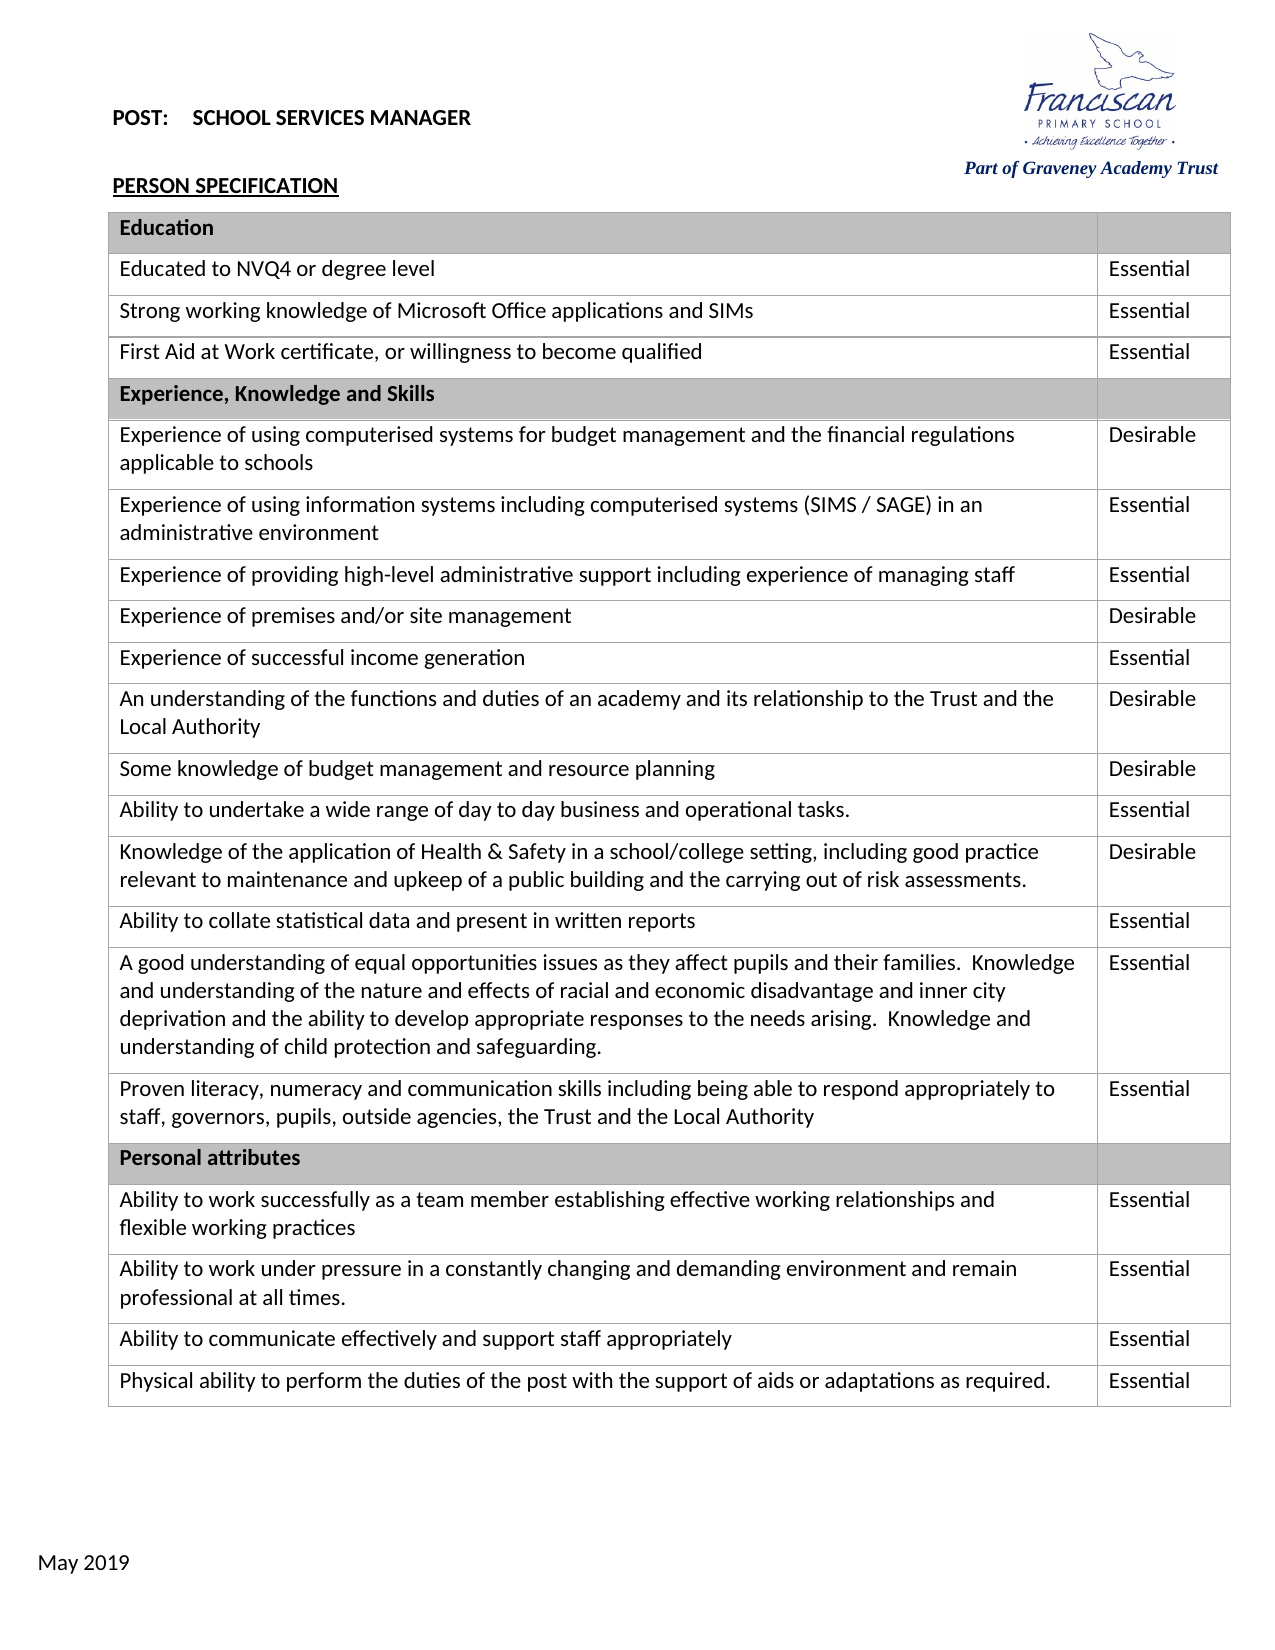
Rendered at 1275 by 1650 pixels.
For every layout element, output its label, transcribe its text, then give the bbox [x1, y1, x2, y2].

table_cell Essential [1098, 254, 1230, 295]
table_cell A good understanding of equal opportunities issues as they affect pupils and their families. Knowledge and understanding of the nature and effects of racial and economic disadvantage and inner city deprivation and the ability to develop appropriate responses to the needs arising. Knowledge and understanding of child protection and safeguarding. [109, 948, 1097, 1073]
table_cell Essential [1098, 1255, 1230, 1323]
picture [1024, 33, 1176, 103]
table_header [1098, 213, 1230, 253]
table_cell Educated to NVQ4 or degree level [109, 254, 1097, 295]
table_cell Essential [1098, 338, 1230, 378]
table_cell Essential [1098, 643, 1230, 683]
table_cell Experience of using information systems including computerised systems (SIMS / SAGE) in an administrative environment [109, 490, 1097, 559]
table_cell First Aid at Work certificate, or willingness to become qualified [109, 338, 1097, 378]
table_cell Essential [1098, 1074, 1230, 1142]
table_cell Ability to communicate effectively and support staff appropriately [109, 1324, 1097, 1365]
table_cell Desirable [1098, 421, 1230, 489]
table_cell Ability to undertake a wide range of day to day business and operational tasks. [109, 796, 1097, 836]
table_cell Knowledge of the application of Health & Safety in a school/college setting, including good practice relevant to maintenance and upkeep of a public building and the carrying out of risk assessments. [109, 837, 1097, 906]
table_cell Ability to collate statistical data and present in written reports [109, 907, 1097, 947]
table_cell Experience of premises and/or site management [109, 601, 1097, 642]
table_cell Experience of providing high-level administrative support including experience of managing staff [109, 560, 1097, 600]
picture [1024, 131, 1176, 149]
table_cell Experience of using computerised systems for budget management and the financial regulations applicable to schools [109, 421, 1097, 489]
table_cell Desirable [1098, 754, 1230, 794]
table_cell An understanding of the functions and duties of an academy and its relationship to the Trust and the Local Authority [109, 684, 1097, 753]
table_cell Desirable [1098, 601, 1230, 642]
table_cell Ability to work successfully as a team member establishing effective working relationships and flexible working practices [109, 1185, 1097, 1253]
table_cell Ability to work under pressure in a constantly changing and demanding environment and remain professional at all times. [109, 1255, 1097, 1323]
table_cell Some knowledge of budget management and resource planning [109, 754, 1097, 794]
table_cell [1098, 379, 1230, 419]
table_cell Essential [1098, 1366, 1230, 1406]
table_cell Essential [1098, 948, 1230, 1073]
text PERSON SPECIFICATION [37, 171, 1224, 199]
table_cell Strong working knowledge of Microsoft Office applications and SIMs [109, 296, 1097, 336]
table_cell Desirable [1098, 837, 1230, 906]
table_cell Essential [1098, 1185, 1230, 1253]
table_cell Personal attributes [109, 1144, 1097, 1184]
table_cell Physical ability to perform the duties of the post with the support of aids or adaptations as required. [109, 1366, 1097, 1406]
table_cell Proven literacy, numeracy and communication skills including being able to respond appropriately to staff, governors, pupils, outside agencies, the Trust and the Local Authority [109, 1074, 1097, 1142]
text POST: SCHOOL SERVICES MANAGER [0, 103, 1224, 131]
table_cell Experience of successful income generation [109, 643, 1097, 683]
table_cell Essential [1098, 1324, 1230, 1365]
table_cell [1098, 1144, 1230, 1184]
table_cell Experience, Knowledge and Skills [109, 379, 1097, 419]
table_cell Essential [1098, 296, 1230, 336]
table_cell Essential [1098, 907, 1230, 947]
table_cell Essential [1098, 796, 1230, 836]
table_header Education [109, 213, 1097, 253]
table_cell Essential [1098, 560, 1230, 600]
table_cell Essential [1098, 490, 1230, 559]
table_cell Desirable [1098, 684, 1230, 753]
